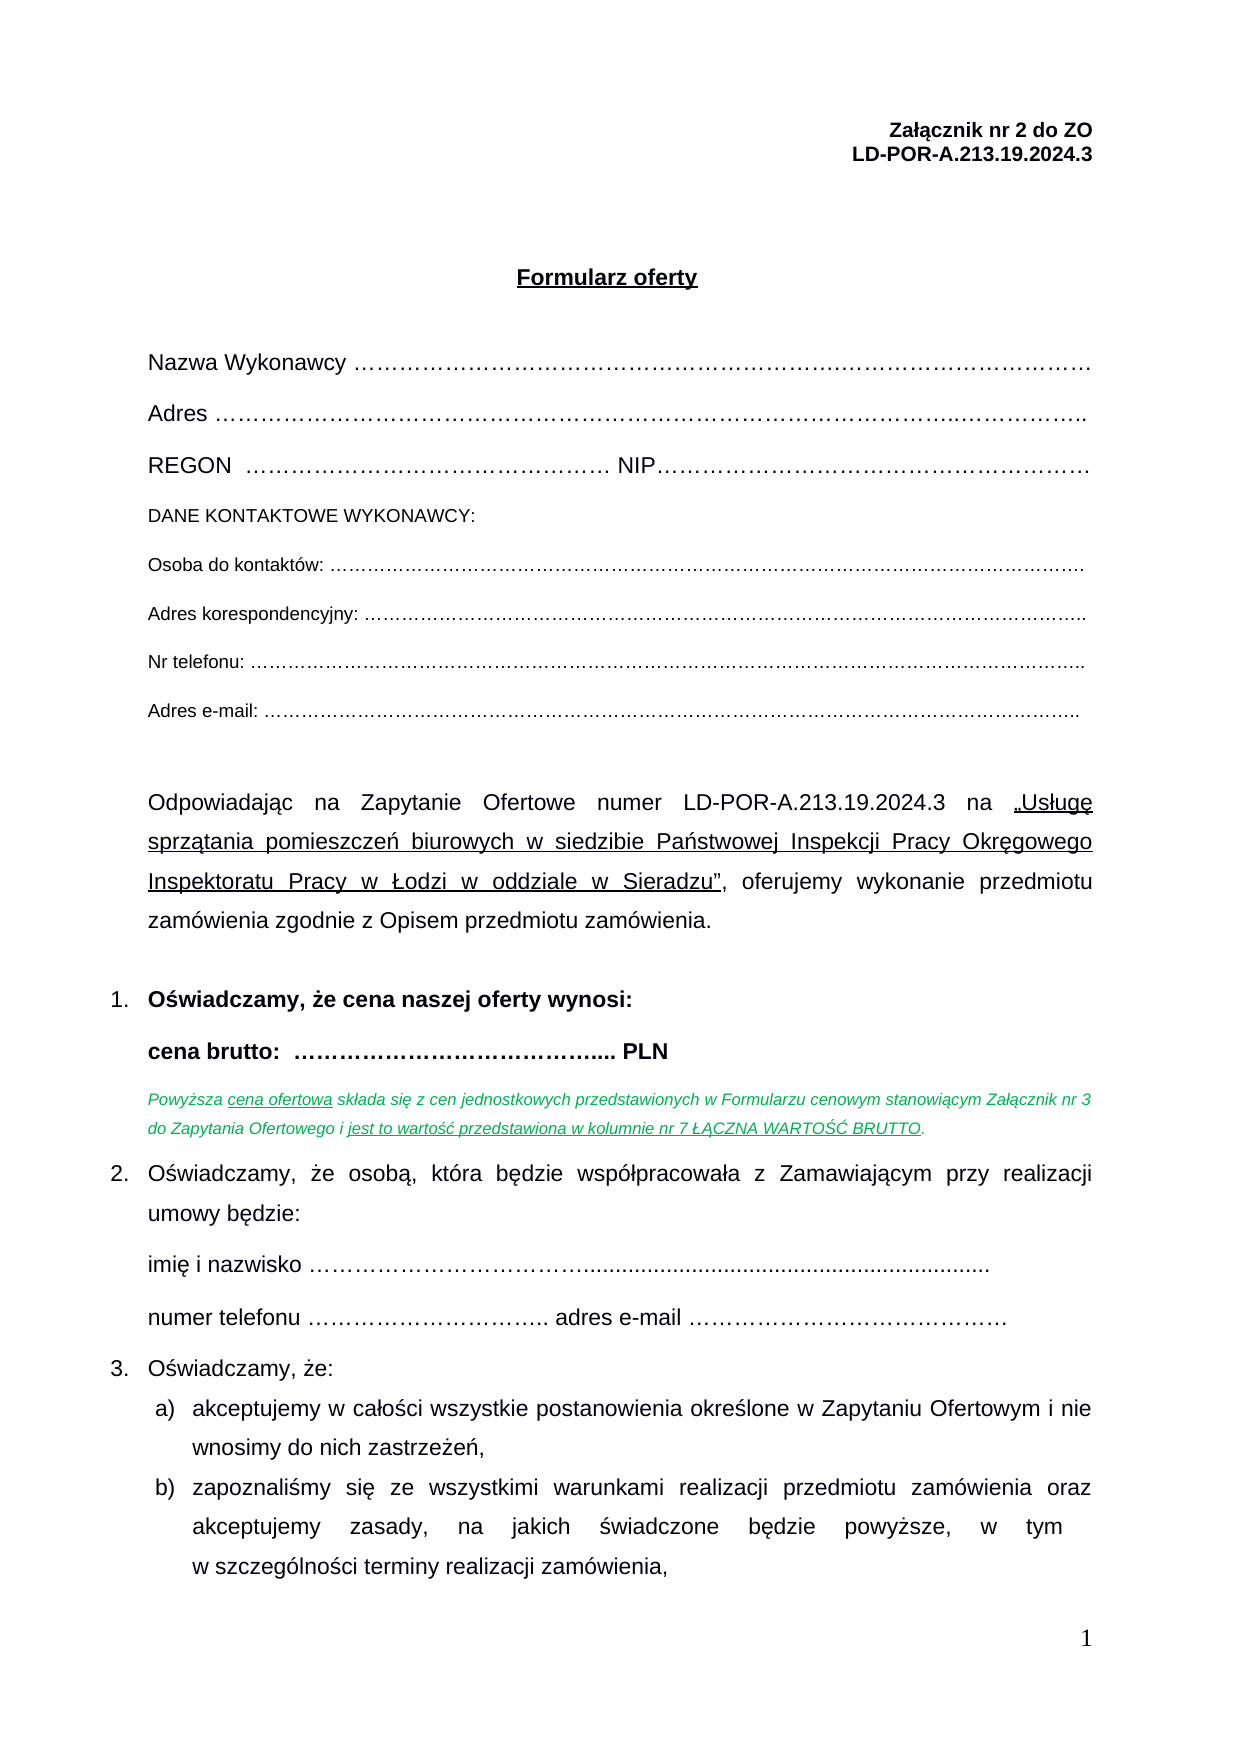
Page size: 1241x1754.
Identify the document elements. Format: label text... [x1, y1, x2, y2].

list Oświadczamy, że osobą, która będzie współpracowała z Zamawiającym przy realizacji umowy będzie: [110, 1160, 1093, 1226]
list Oświadczamy, że cena naszej oferty wynosi: [110, 986, 1093, 1012]
list zapoznaliśmy się ze wszystkimi warunkami realizacji przedmiotu zamówienia oraz akceptujemy zasady, na jakich świadczone będzie powyższe, w tym w szczególności terminy realizacji zamówienia, [155, 1474, 1093, 1579]
text Adres ……………………………………………………………………………………..…………….. [148, 400, 1093, 427]
text Odpowiadając na Zapytanie Ofertowe numer LD-POR-A.213.19.2024.3 na „Usługę sprzątania pomieszczeń biurowych w siedzibie Państwowej Inspekcji Pracy Okręgowego Inspektoratu Pracy w Łodzi w oddziale w Sieradzu”, oferujemy wykonanie przedmiotu zamówienia zgodnie z Opisem przedmiotu zamówienia. [148, 789, 1093, 851]
list akceptujemy w całości wszystkie postanowienia określone w Zapytaniu Ofertowym i nie wnosimy do nich zastrzeżeń, [155, 1395, 1093, 1461]
text Formularz oferty [516, 263, 1093, 290]
text Powyższa cena ofertowa składa się z cen jednostkowych przedstawionych w Formularzu cenowym stanowiącym Załącznik nr 3 do Zapytania Ofertowego i jest to wartość przedstawiona w kolumnie nr 7 ŁĄCZNA WARTOŚĆ BRUTTO. [148, 1090, 1093, 1138]
text Odpowiadając na Zapytanie Ofertowe numer LD-POR-A.213.19.2024.3 na „Usługę sprzątania pomieszczeń biurowych w siedzibie Państwowej Inspekcji Pracy Okręgowego Inspektoratu Pracy w Łodzi w oddziale w Sieradzu”, oferujemy wykonanie przedmiotu zamówienia zgodnie z Opisem przedmiotu zamówienia. [148, 852, 1093, 933]
text cena brutto: ………………………………….... PLN [148, 1038, 1093, 1064]
text Załącznik nr 2 do ZO [148, 118, 1093, 142]
text Adres e-mail: ………………………………………………………………………………………………………………….. [148, 700, 1093, 722]
text LD-POR-A.213.19.2024.3 [148, 142, 1093, 166]
text numer telefonu ………………………….. adres e-mail …………………………………… [148, 1303, 1093, 1330]
text Osoba do kontaktów: …………………………………………………………………………………………………………. [148, 553, 1093, 575]
text Nr telefonu: …………………………………………………………………………………………………………………….. [148, 651, 1093, 673]
text DANE KONTAKTOWE WYKONAWCY: [148, 504, 1093, 526]
list Oświadczamy, że: [110, 1355, 1093, 1382]
text imię i nazwisko ………………………………................................................................ [148, 1251, 1093, 1278]
text REGON ………………………………………… NIP………………………………………………… [148, 452, 1093, 479]
text Adres korespondencyjny: …………………………………………………………………………………………………….. [148, 602, 1093, 624]
text Nazwa Wykonawcy ……………………………………………………….…………………………… [148, 348, 1093, 375]
